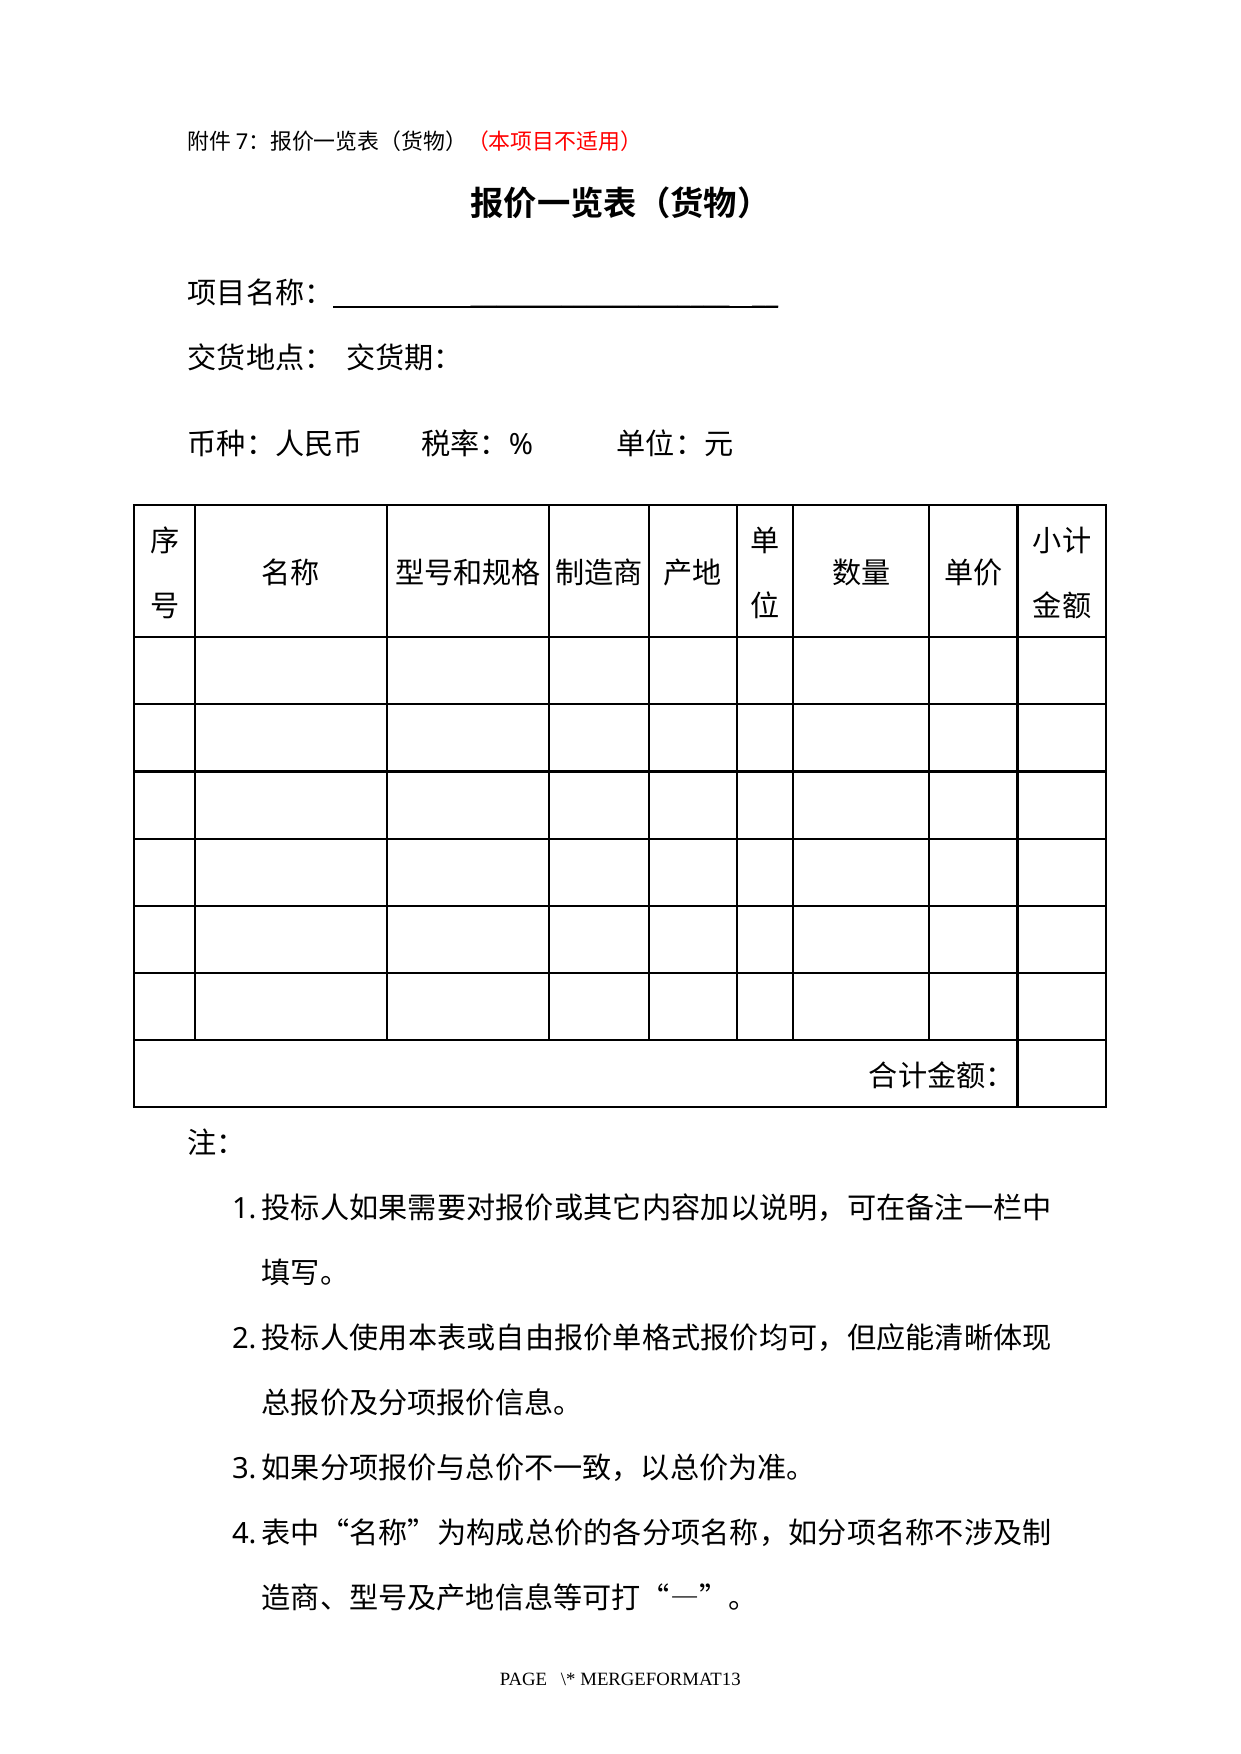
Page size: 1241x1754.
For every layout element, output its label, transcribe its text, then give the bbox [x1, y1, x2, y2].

table_cell [196, 638, 386, 703]
table_cell [794, 974, 928, 1039]
table_cell [794, 907, 928, 972]
list 投标人使用本表或自由报价单格式报价均可，但应能清晰体现总报价及分项报价信息。 [232, 1303, 1053, 1433]
table_cell [135, 638, 194, 703]
table_cell [135, 907, 194, 972]
table_cell [550, 840, 648, 904]
table_cell [1019, 1041, 1105, 1106]
table_cell [1019, 773, 1105, 837]
table_cell [135, 840, 194, 904]
table_cell [930, 907, 1016, 972]
table_cell [388, 840, 548, 904]
table_cell [550, 974, 648, 1039]
table_header 小计金额 [1019, 506, 1105, 636]
table_cell [794, 705, 928, 770]
table_cell 合计金额： [135, 1041, 1016, 1106]
table_cell [550, 638, 648, 703]
table_cell [550, 705, 648, 770]
table_cell [135, 974, 194, 1039]
text 报价一览表（货物） [187, 168, 1053, 233]
table_header 产地 [650, 506, 736, 636]
table_cell [1019, 974, 1105, 1039]
table_cell [388, 907, 548, 972]
table_cell [650, 840, 736, 904]
list 投标人如果需要对报价或其它内容加以说明，可在备注一栏中填写。 [232, 1173, 1053, 1303]
table_header 单价 [930, 506, 1016, 636]
table_cell [196, 773, 386, 837]
table_header 型号和规格 [388, 506, 548, 636]
table_cell [650, 705, 736, 770]
table_cell [135, 773, 194, 837]
table_cell [1019, 638, 1105, 703]
table_header 数量 [794, 506, 928, 636]
table_cell [738, 705, 792, 770]
table_cell [794, 773, 928, 837]
table_cell [930, 840, 1016, 904]
table_cell [388, 705, 548, 770]
text 币种：人民币 税率：% 单位：元 [187, 410, 1053, 475]
table_cell [738, 840, 792, 904]
table_header 序号 [135, 506, 194, 636]
table_cell [930, 974, 1016, 1039]
table_cell [738, 773, 792, 837]
table_cell [135, 705, 194, 770]
table_cell [196, 974, 386, 1039]
table_cell [650, 773, 736, 837]
table_cell [650, 638, 736, 703]
table_cell [930, 638, 1016, 703]
table_cell [388, 974, 548, 1039]
text 交货地点： 交货期： [187, 323, 1053, 388]
table_cell [738, 638, 792, 703]
table_cell [650, 907, 736, 972]
table_cell [550, 907, 648, 972]
table_cell [550, 773, 648, 837]
table_cell [650, 974, 736, 1039]
table_cell [738, 974, 792, 1039]
table_header 名称 [196, 506, 386, 636]
table_cell [738, 907, 792, 972]
table_cell [196, 907, 386, 972]
text 项目名称： ____________________ __ [187, 258, 1053, 323]
table_cell [1019, 840, 1105, 904]
table_cell [388, 638, 548, 703]
list 如果分项报价与总价不一致，以总价为准。 [232, 1433, 1053, 1498]
table_cell [1019, 907, 1105, 972]
table_cell [794, 840, 928, 904]
table_cell [794, 638, 928, 703]
table_header 单位 [738, 506, 792, 636]
table_cell [388, 773, 548, 837]
table_cell [196, 840, 386, 904]
text 注： [187, 1108, 1053, 1173]
text 附件7：报价一览表（货物）（本项目不适用） [187, 123, 1053, 156]
table_cell [1019, 705, 1105, 770]
list 表中“名称”为构成总价的各分项名称，如分项名称不涉及制造商、型号及产地信息等可打“—”。 [232, 1498, 1053, 1628]
table_header 制造商 [550, 506, 648, 636]
table_cell [930, 773, 1016, 837]
table_cell [930, 705, 1016, 770]
table_cell [196, 705, 386, 770]
